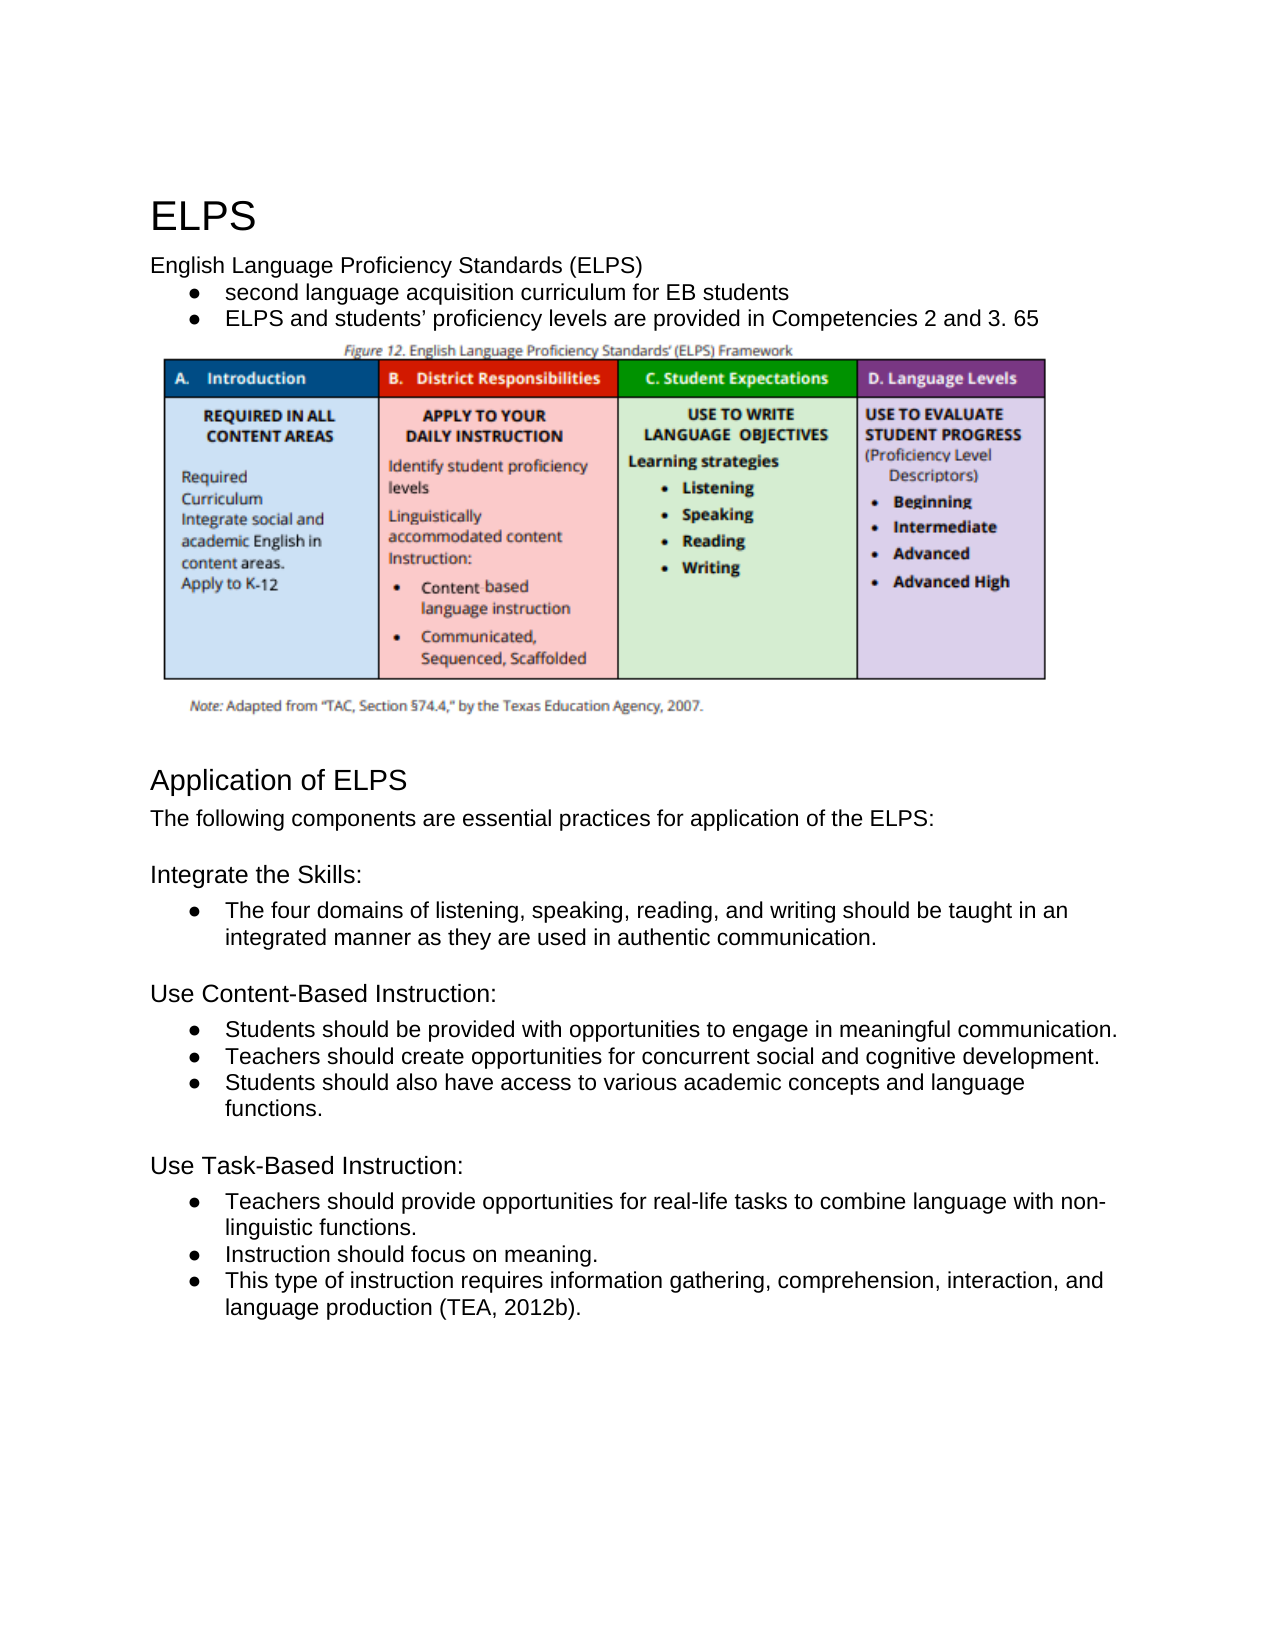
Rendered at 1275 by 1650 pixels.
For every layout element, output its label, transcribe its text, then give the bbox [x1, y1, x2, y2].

picture [150, 331, 1060, 730]
list Students should also have access to various academic concepts and language functions. [187, 1069, 1125, 1122]
subtitle Use Content-Based Instruction: [150, 979, 1125, 1008]
list This type of instruction requires information gathering, comprehension, interaction, and language production (TEA, 2012b). [187, 1267, 1125, 1320]
list Instruction should focus on meaning. [187, 1241, 1125, 1267]
list Teachers should create opportunities for concurrent social and cognitive development. [187, 1043, 1125, 1069]
subtitle ELPS [150, 192, 1125, 239]
text English Language Proficiency Standards (ELPS) [150, 252, 1125, 278]
subtitle Integrate the Skills: [150, 860, 1125, 889]
list ELPS and students’ proficiency levels are provided in Competencies 2 and 3. 65 [187, 305, 1125, 331]
text The following components are essential practices for application of the ELPS: [150, 805, 1125, 831]
list Teachers should provide opportunities for real-life tasks to combine language with non-linguistic functions. [187, 1188, 1125, 1241]
subtitle Application of ELPS [150, 763, 1125, 796]
list The four domains of listening, speaking, reading, and writing should be taught in an integrated manner as they are used in authentic communication. [187, 897, 1125, 950]
subtitle Use Task-Based Instruction: [150, 1151, 1125, 1180]
list Students should be provided with opportunities to engage in meaningful communication. [187, 1016, 1125, 1043]
list second language acquisition curriculum for EB students [187, 278, 1125, 305]
